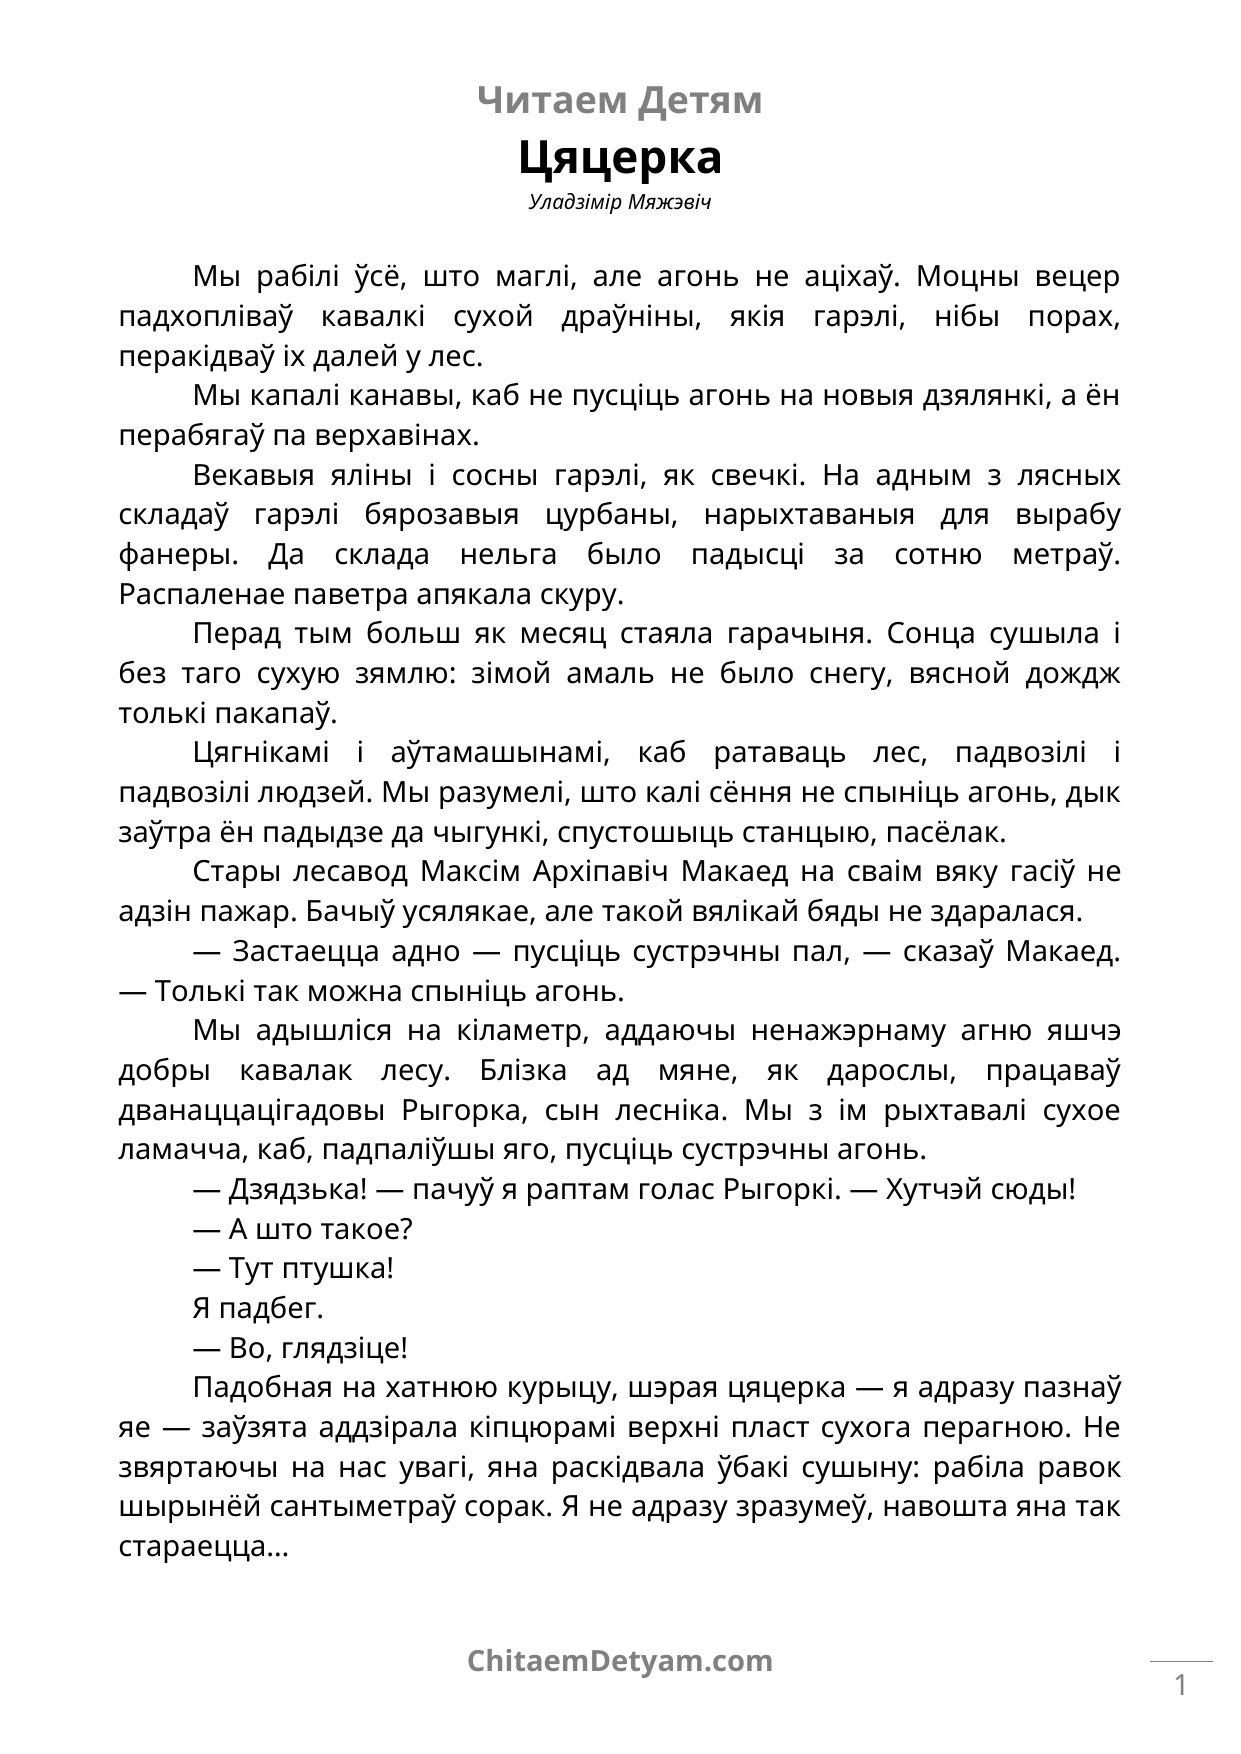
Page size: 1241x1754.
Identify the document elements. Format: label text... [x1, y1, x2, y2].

text Стары лесавод Максім Архіпавіч Макаед на сваім вяку гасіў не адзін пажар. Бачыў усялякае, але такой вялікай бяды не здаралася. [118, 851, 1122, 930]
text Мы адышліся на кіламетр, аддаючы ненажэрнаму агню яшчэ добры кавалак лесу. Блізка ад мяне, як дарослы, працаваў дванаццацігадовы Рыгорка, сын лесніка. Мы з ім рыхтавалі сухое ламачча, каб, падпаліўшы яго, пусціць сустрэчны агонь. [118, 1009, 1122, 1168]
text Векавыя яліны і сосны гарэлі, як свечкі. На адным з лясных складаў гарэлі бярозавыя цурбаны, нарыхтаваныя для вырабу фанеры. Да склада нельга было падысці за сотню метраў. Распаленае паветра апякала скуру. [118, 454, 1122, 613]
text — Во, глядзіце! [118, 1327, 1122, 1367]
text — Тут птушка! [118, 1248, 1122, 1287]
text Я падбег. [118, 1287, 1122, 1327]
text Цягнікамі і аўтамашынамі, каб ратаваць лес, падвозілі і падвозілі людзей. Мы разумелі, што калі сёння не спыніць агонь, дык заўтра ён падыдзе да чыгункі, спустошыць станцыю, пасёлак. [118, 732, 1122, 851]
text — Застаецца адно — пусціць сустрэчны пал, — сказаў Макаед. — Толькі так можна спыніць агонь. [118, 930, 1122, 1009]
text Падобная на хатнюю курыцу, шэрая цяцерка — я адразу пазнаў яе — заўзята аддзірала кіпцюрамі верхні пласт сухога перагною. Не звяртаючы на нас увагі, яна раскідвала ўбакі сушыну: рабіла равок шырынёй сантыметраў сорак. Я не адразу зразумеў, навошта яна так стараецца… [118, 1367, 1122, 1565]
text Перад тым больш як месяц стаяла гарачыня. Сонца сушыла і без таго сухую зямлю: зімой амаль не было снегу, вясной дождж толькі пакапаў. [118, 613, 1122, 732]
text — А што такое? [118, 1208, 1122, 1248]
text Мы рабілі ўсё, што маглі, але агонь не аціхаў. Моцны вецер падхопліваў кавалкі сухой драўніны, якія гарэлі, нібы порах, перакідваў іх далей у лес. [118, 255, 1122, 374]
text Цяцерка Уладзімір Мяжэвіч [118, 125, 1122, 216]
text Мы капалі канавы, каб не пусціць агонь на новыя дзялянкі, а ён перабягаў па верхавінах. [118, 374, 1122, 454]
text — Дзядзька! — пачуў я раптам голас Рыгоркі. — Хутчэй сюды! [118, 1168, 1122, 1208]
